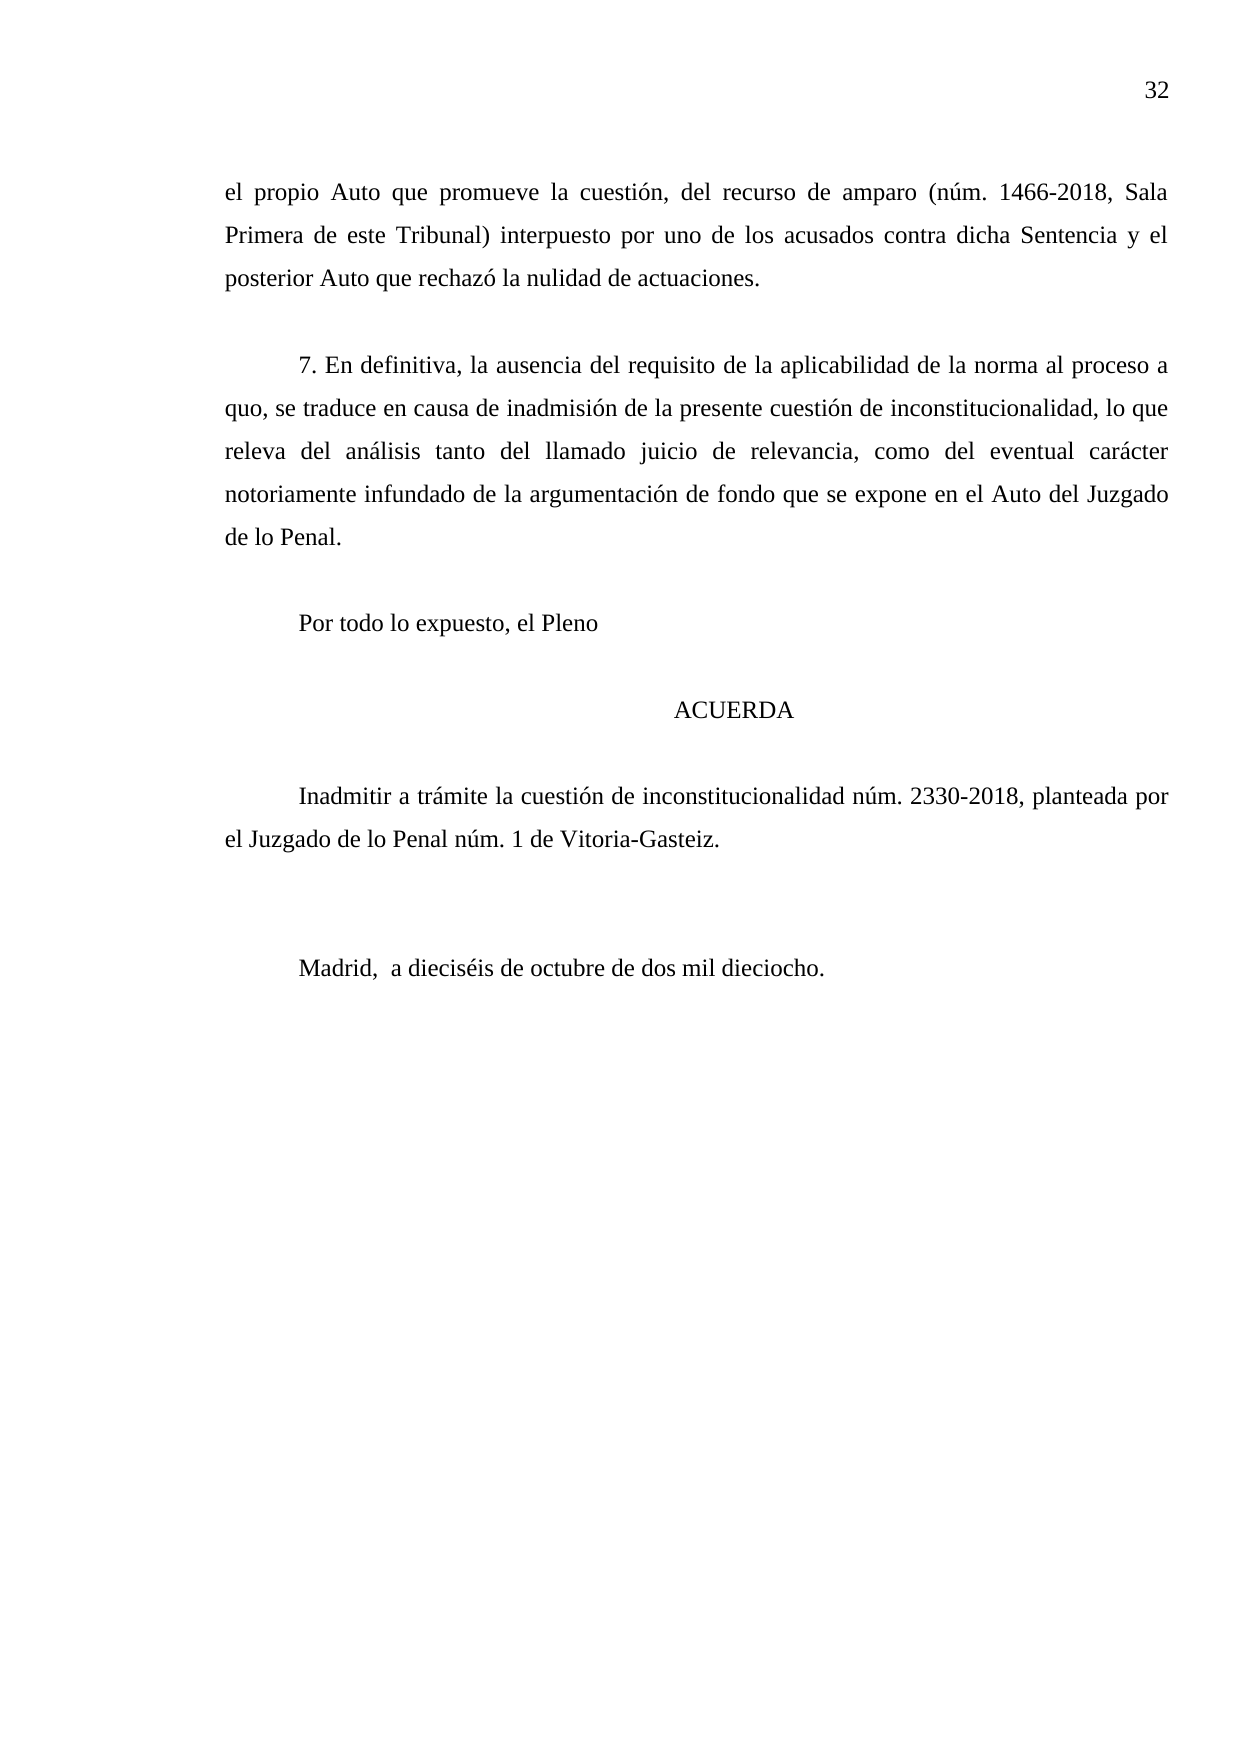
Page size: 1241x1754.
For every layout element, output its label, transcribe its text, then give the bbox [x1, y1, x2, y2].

text Por todo lo expuesto, el Pleno [224, 608, 1169, 637]
text Inadmitir a trámite la cuestión de inconstitucionalidad núm. 2330-2018, planteada por el Juzgado de lo Penal núm. 1 de Vitoria-Gasteiz. [224, 781, 1169, 853]
text 7. En definitiva, la ausencia del requisito de la aplicabilidad de la norma al proceso a quo, se traduce en causa de inadmisión de la presente cuestión de inconstitucionalidad, lo que releva del análisis tanto del llamado juicio de relevancia, como del eventual carácter notoriamente infundado de la argumentación de fondo que se expone en el Auto del Juzgado de lo Penal. [224, 350, 1169, 551]
text Madrid, a dieciséis de octubre de dos mil dieciocho. [224, 953, 1169, 982]
text ACUERDA [224, 695, 1169, 723]
